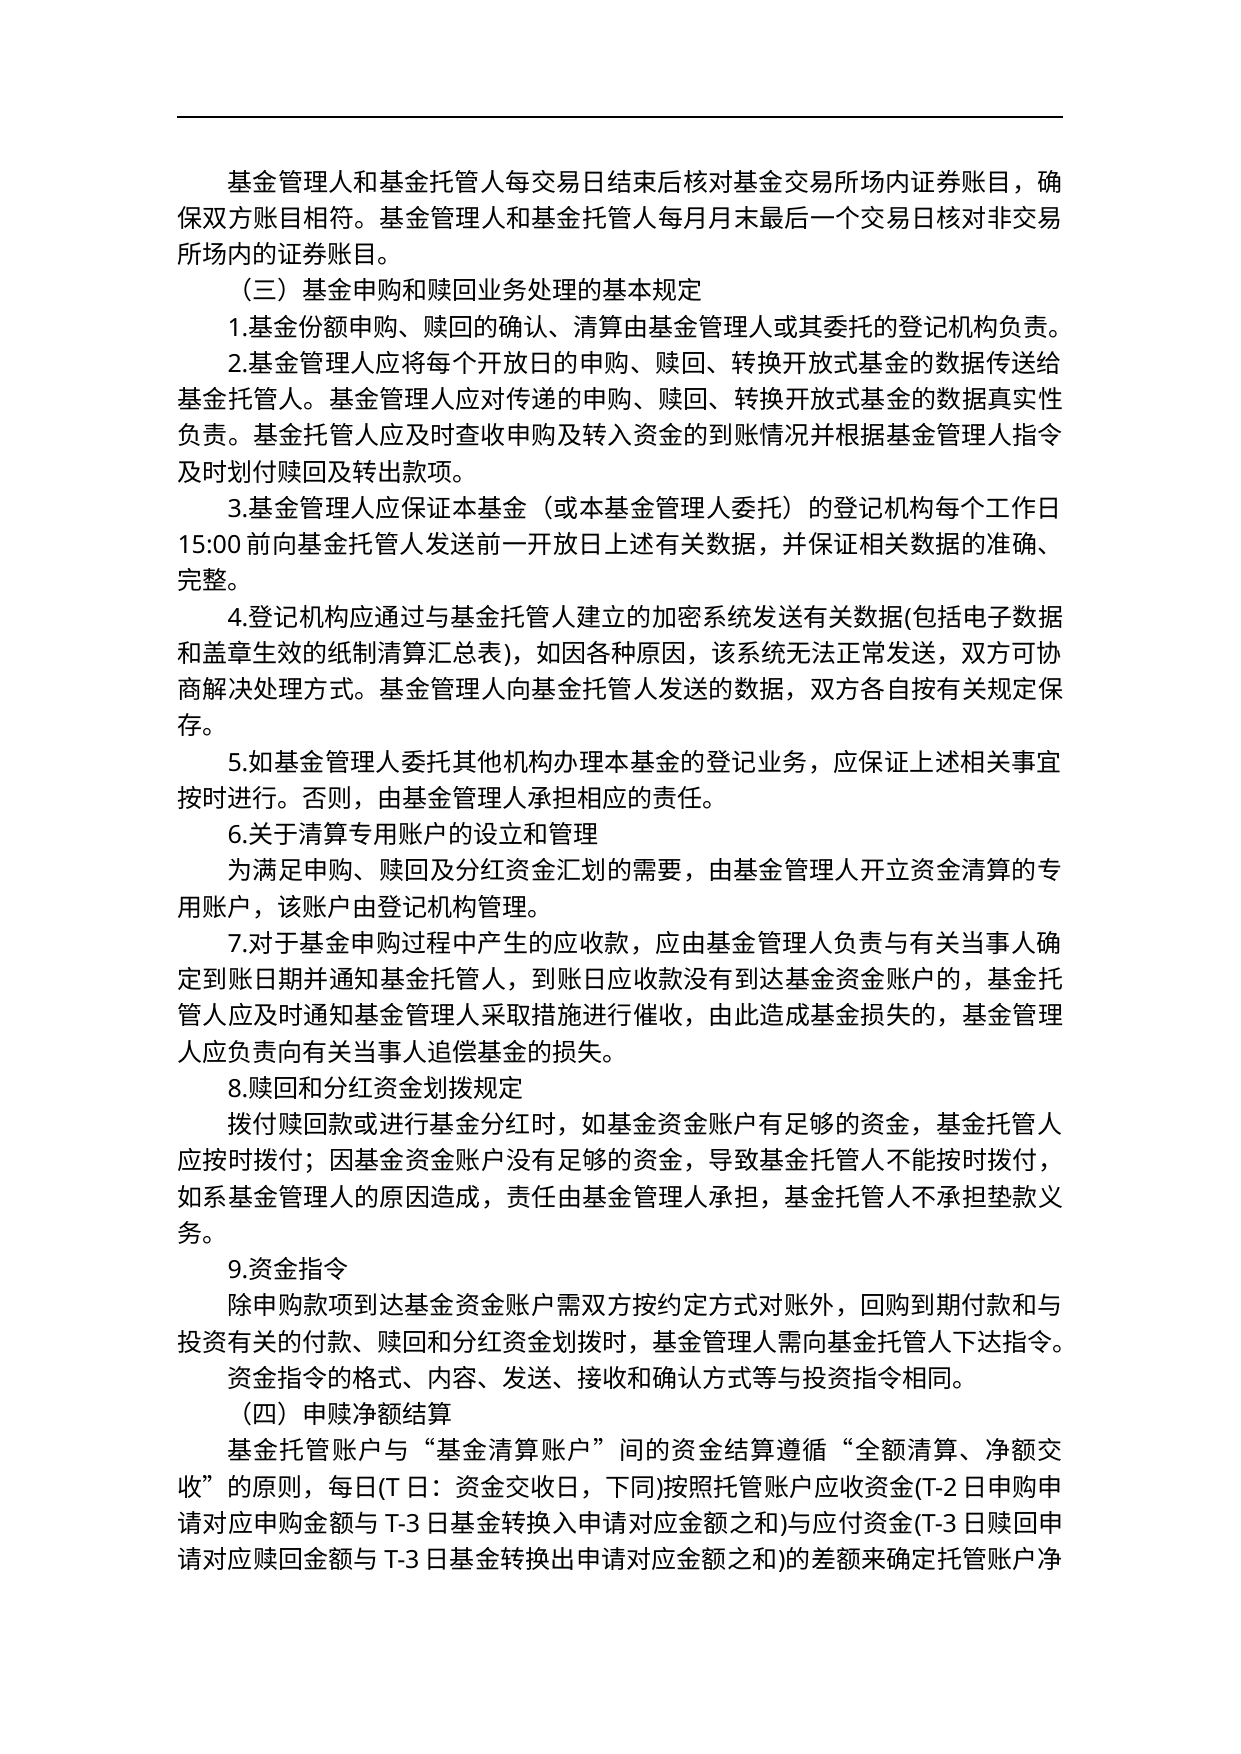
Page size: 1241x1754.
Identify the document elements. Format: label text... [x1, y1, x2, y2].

text 为满足申购、赎回及分红资金汇划的需要，由基金管理人开立资金清算的专用账户，该账户由登记机构管理。 [177, 851, 1063, 923]
text 基金管理人和基金托管人每交易日结束后核对基金交易所场内证券账目，确保双方账目相符。基金管理人和基金托管人每月月末最后一个交易日核对非交易所场内的证券账目。 [177, 162, 1063, 271]
text 资金指令的格式、内容、发送、接收和确认方式等与投资指令相同。 [177, 1358, 1063, 1394]
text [177, 1431, 1063, 1576]
text 4.登记机构应通过与基金托管人建立的加密系统发送有关数据(包括电子数据和盖章生效的纸制清算汇总表)，如因各种原因，该系统无法正常发送，双方可协商解决处理方式。基金管理人向基金托管人发送的数据，双方各自按有关规定保存。 [177, 597, 1063, 742]
text 2.基金管理人应将每个开放日的申购、赎回、转换开放式基金的数据传送给基金托管人。基金管理人应对传递的申购、赎回、转换开放式基金的数据真实性负责。基金托管人应及时查收申购及转入资金的到账情况并根据基金管理人指令及时划付赎回及转出款项。 [177, 343, 1063, 488]
text （四）申赎净额结算 [177, 1394, 1063, 1431]
text （三）基金申购和赎回业务处理的基本规定 [177, 271, 1063, 307]
text 7.对于基金申购过程中产生的应收款，应由基金管理人负责与有关当事人确定到账日期并通知基金托管人，到账日应收款没有到达基金资金账户的，基金托管人应及时通知基金管理人采取措施进行催收，由此造成基金损失的，基金管理人应负责向有关当事人追偿基金的损失。 [177, 923, 1063, 1068]
text 9.资金指令 [177, 1249, 1063, 1286]
text 除申购款项到达基金资金账户需双方按约定方式对账外，回购到期付款和与投资有关的付款、赎回和分红资金划拨时，基金管理人需向基金托管人下达指令。 [177, 1286, 1063, 1358]
text 1.基金份额申购、赎回的确认、清算由基金管理人或其委托的登记机构负责。 [177, 307, 1063, 343]
text 拨付赎回款或进行基金分红时，如基金资金账户有足够的资金，基金托管人应按时拨付；因基金资金账户没有足够的资金，导致基金托管人不能按时拨付，如系基金管理人的原因造成，责任由基金管理人承担，基金托管人不承担垫款义务。 [177, 1104, 1063, 1249]
text 5.如基金管理人委托其他机构办理本基金的登记业务，应保证上述相关事宜按时进行。否则，由基金管理人承担相应的责任。 [177, 742, 1063, 814]
text 3.基金管理人应保证本基金（或本基金管理人委托）的登记机构每个工作日15:00前向基金托管人发送前一开放日上述有关数据，并保证相关数据的准确、完整。 [177, 488, 1063, 597]
text 6.关于清算专用账户的设立和管理 [177, 814, 1063, 851]
text 8.赎回和分红资金划拨规定 [177, 1068, 1063, 1104]
